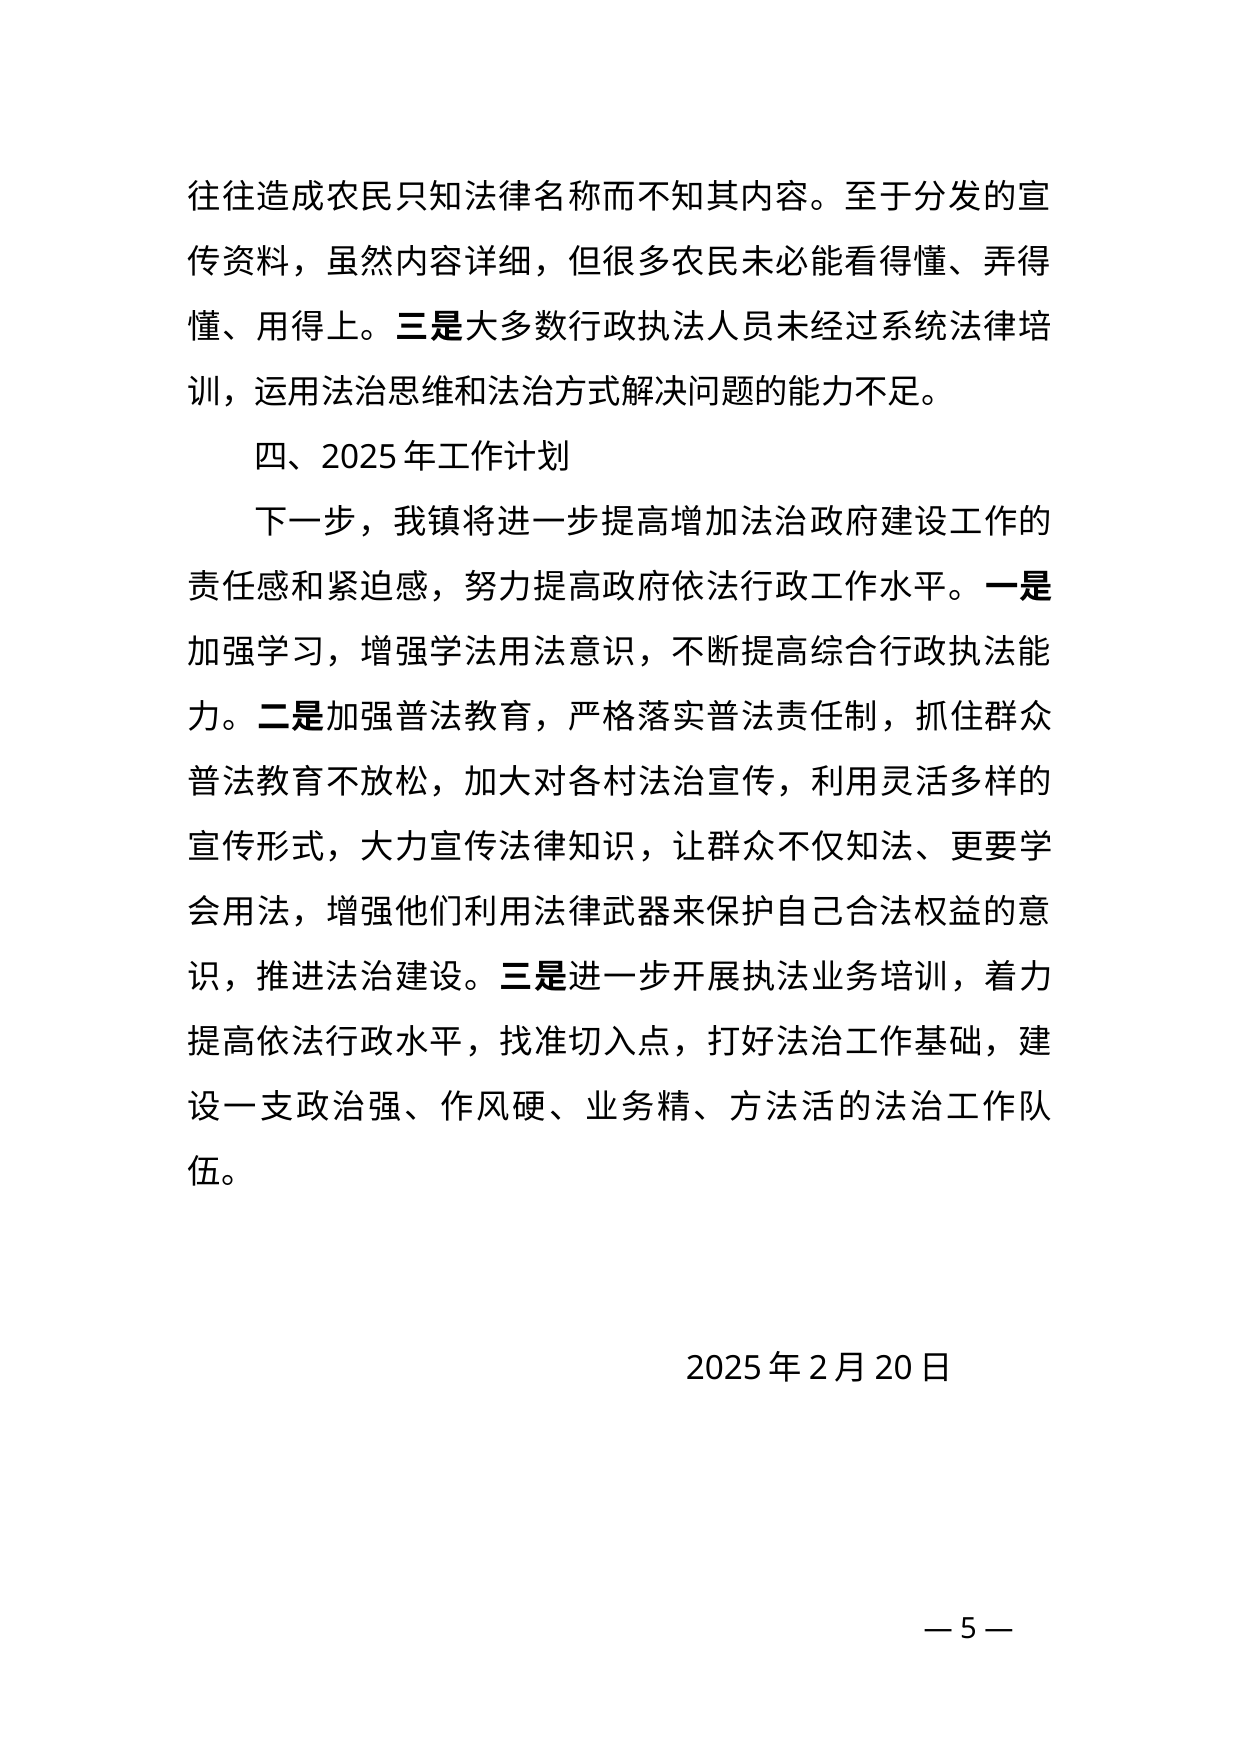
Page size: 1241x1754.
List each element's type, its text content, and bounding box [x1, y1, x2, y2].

text 2025年2月20日 [187, 1332, 952, 1397]
text 下一步，我镇将进一步提高增加法治政府建设工作的责任感和紧迫感，努力提高政府依法行政工作水平。一是加强学习，增强学法用法意识，不断提高综合行政执法能力。二是加强普法教育，严格落实普法责任制，抓住群众普法教育不放松，加大对各村法治宣传，利用灵活多样的宣传形式，大力宣传法律知识，让群众不仅知法、更要学会用法，增强他们利用法律武器来保护自己合法权益的意识，推进法治建设。三是进一步开展执法业务培训，着力提高依法行政水平，找准切入点，打好法治工作基础，建设一支政治强、作风硬、业务精、方法活的法治工作队伍。 [187, 487, 1053, 1202]
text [187, 162, 1053, 422]
text 四、2025年工作计划 [187, 422, 1053, 487]
